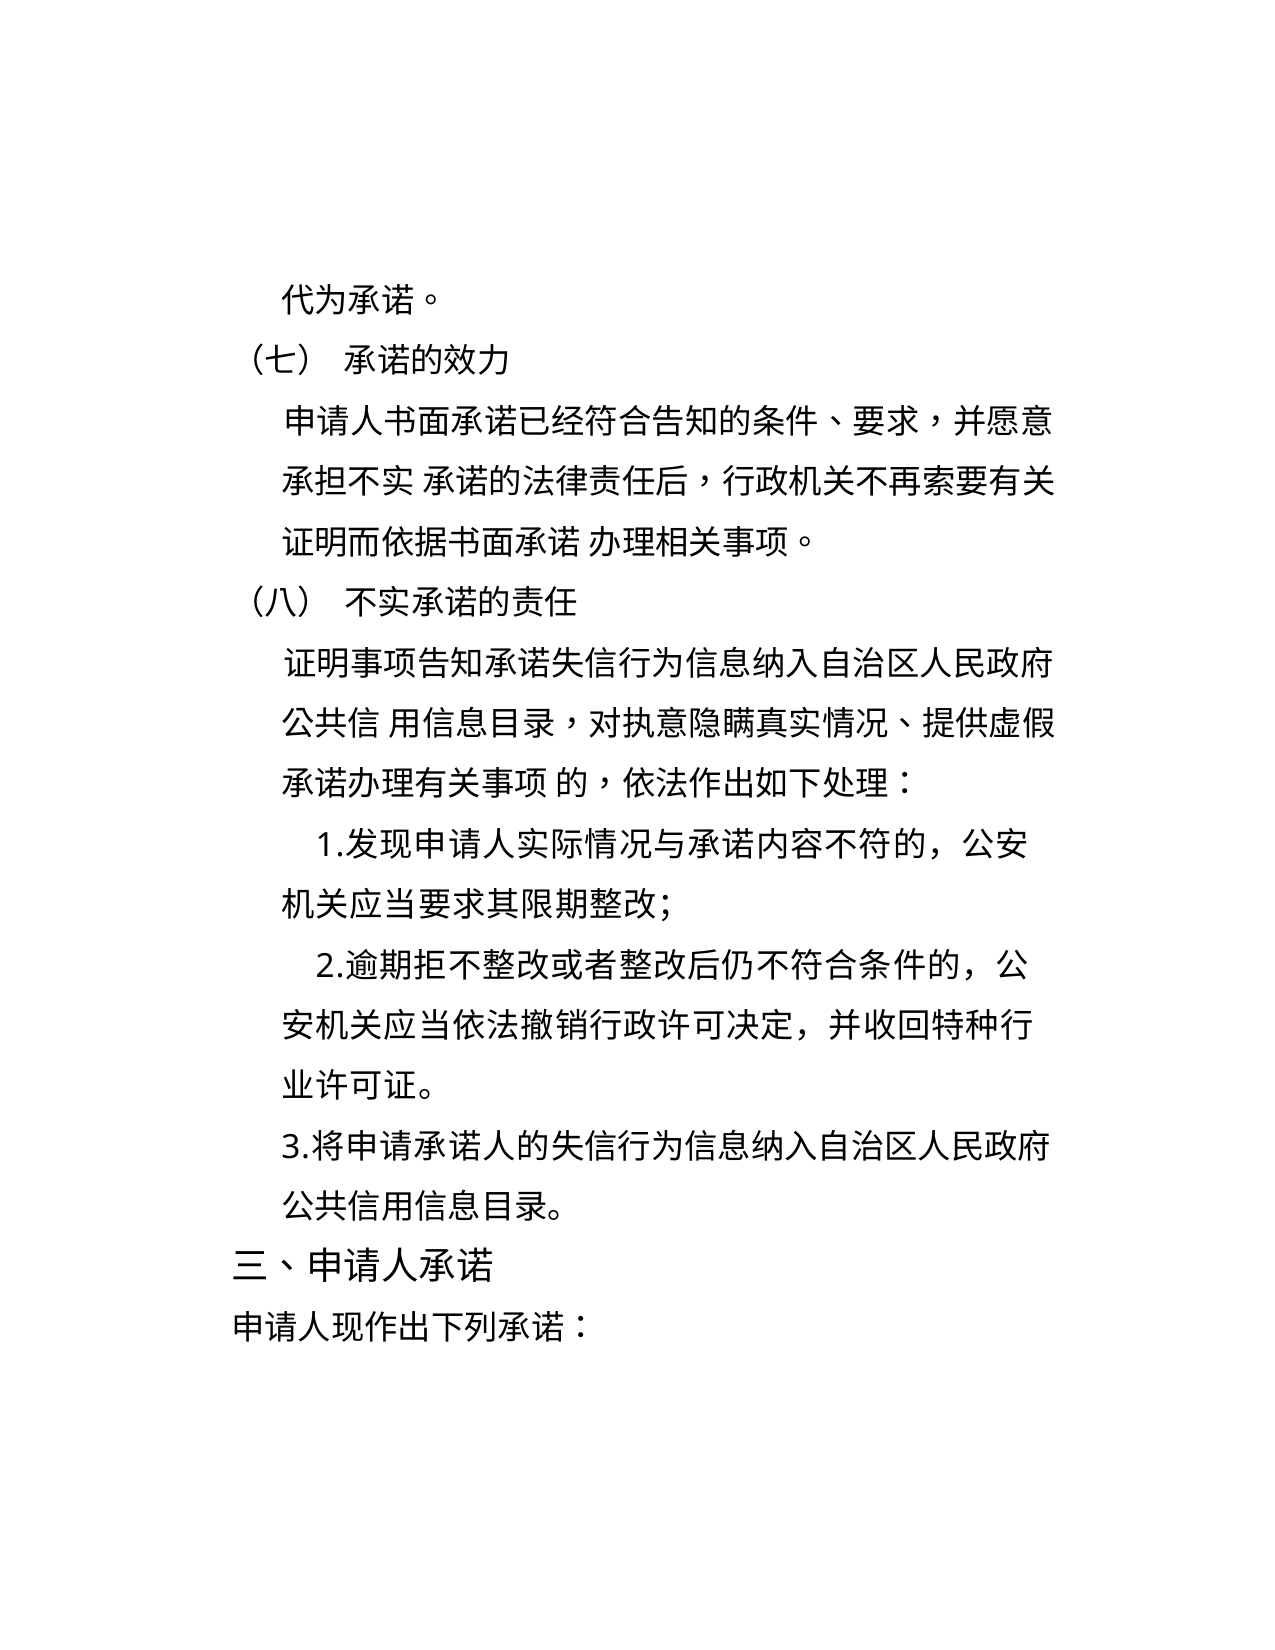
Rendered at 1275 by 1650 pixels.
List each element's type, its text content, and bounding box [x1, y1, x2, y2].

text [281, 264, 1056, 324]
text 3.将申请承诺人的失信行为信息纳入自治区人民政府公共信用信息目录。 [281, 1110, 1056, 1231]
text 1.发现申请人实际情况与承诺内容不符的，公安机关应当要求其限期整改； [281, 808, 1056, 929]
text 证明事项告知承诺失信行为信息纳入自治区人民政府公共信 用信息目录，对执意隐瞒真实情况、提供虚假承诺办理有关事项 的，依法作出如下处理： [281, 627, 1056, 808]
text 申请人现作出下列承诺： [231, 1291, 1056, 1352]
text （七） 承诺的效力 [231, 324, 1056, 385]
text 申请人书面承诺已经符合告知的条件、要求，并愿意承担不实 承诺的法律责任后，行政机关不再索要有关证明而依据书面承诺 办理相关事项。 [281, 385, 1056, 566]
text 三、申请人承诺 [231, 1231, 1056, 1291]
text （八） 不实承诺的责任 [231, 566, 1056, 627]
text 2.逾期拒不整改或者整改后仍不符合条件的，公安机关应当依法撤销行政许可决定，并收回特种行业许可证。 [281, 929, 1056, 1110]
